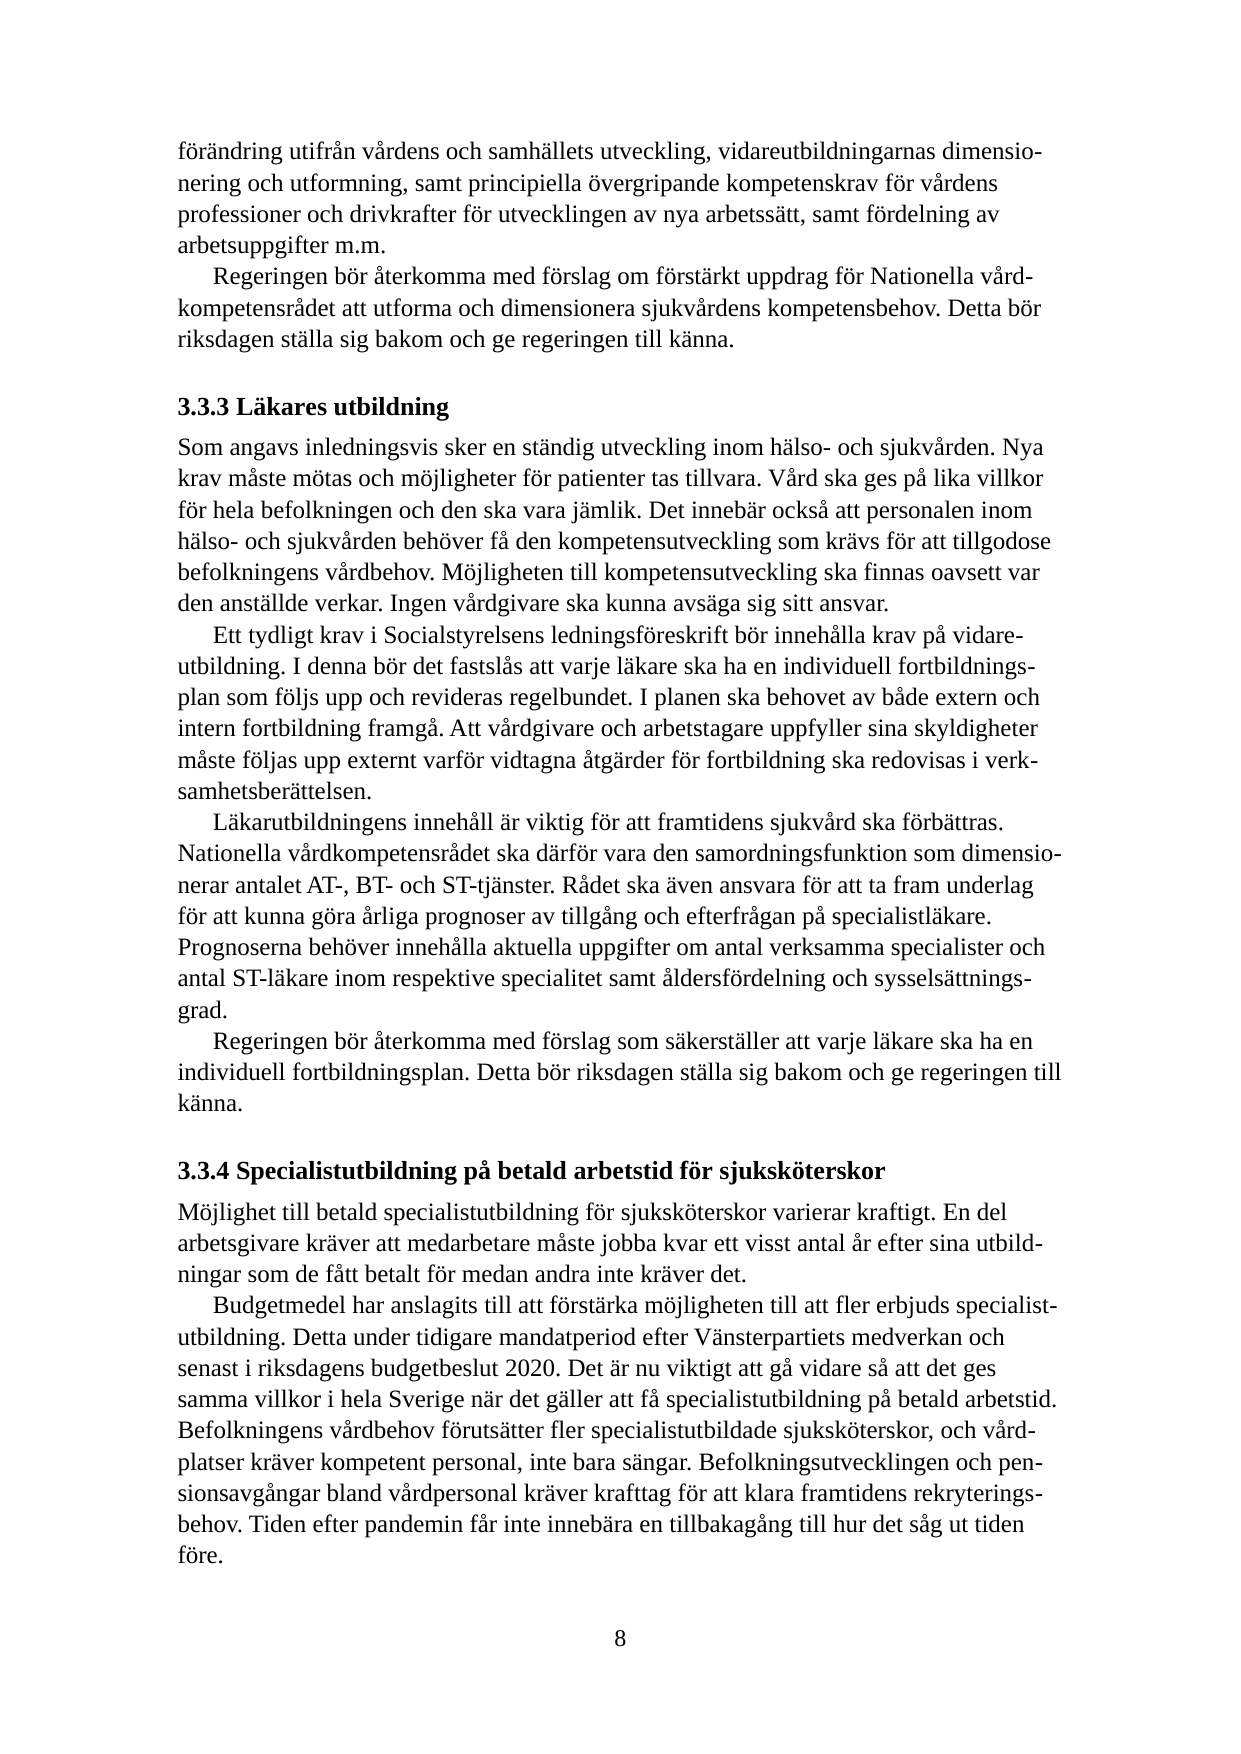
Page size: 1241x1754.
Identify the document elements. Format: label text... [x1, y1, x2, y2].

text Som angavs inledningsvis sker en ständig utveckling inom hälso- och sjukvården. Nya krav måste mötas och möjligheter för patienter tas tillvara. Vård ska ges på lika villkor för hela befolkningen och den ska vara jämlik. Det innebär också att personalen inom hälso- och sjukvården behöver få den kompetensutveckling som krävs för att tillgodose befolkningens vårdbehov. Möjligheten till kompetensutveckling ska finnas oavsett var den anställde verkar. Ingen vårdgivare ska kunna avsäga sig sitt ansvar. [177, 430, 1063, 617]
text Specialistutbildning på betald arbetstid för sjuksköterskor [177, 1155, 1063, 1186]
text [177, 134, 1063, 259]
text Läkares utbildning [177, 390, 1063, 421]
text Regeringen bör återkomma med förslag om förstärkt uppdrag för Nationella vårdkompetensrådet att utforma och dimensionera sjukvårdens kompetensbehov. Detta bör riksdagen ställa sig bakom och ge regeringen till känna. [177, 259, 1063, 353]
text Läkarutbildningens innehåll är viktig för att framtidens sjukvård ska förbättras. Nationella vårdkompetensrådet ska därför vara den samordningsfunktion som dimensionerar antalet AT-, BT- och ST-tjänster. Rådet ska även ansvara för att ta fram underlag för att kunna göra årliga prognoser av tillgång och efterfrågan på specialistläkare. Prognoserna behöver innehålla aktuella uppgifter om antal verksamma specialister och antal ST-läkare inom respektive specialitet samt åldersfördelning och sysselsättningsgrad. [177, 805, 1063, 1023]
text Regeringen bör återkomma med förslag som säkerställer att varje läkare ska ha en individuell fortbildningsplan. Detta bör riksdagen ställa sig bakom och ge regeringen till känna. [177, 1023, 1063, 1117]
text Ett tydligt krav i Socialstyrelsens ledningsföreskrift bör innehålla krav på vidareutbildning. I denna bör det fastslås att varje läkare ska ha en individuell fortbildningsplan som följs upp och revideras regelbundet. I planen ska behovet av både extern och intern fortbildning framgå. Att vårdgivare och arbetstagare uppfyller sina skyldigheter måste följas upp externt varför vidtagna åtgärder för fortbildning ska redovisas i verksamhetsberättelsen. [177, 617, 1063, 805]
text Budgetmedel har anslagits till att förstärka möjligheten till att fler erbjuds specialistutbildning. Detta under tidigare mandatperiod efter Vänsterpartiets medverkan och senast i riksdagens budgetbeslut 2020. Det är nu viktigt att gå vidare så att det ges samma villkor i hela Sverige när det gäller att få specialistutbildning på betald arbetstid. Befolkningens vårdbehov förutsätter fler specialistutbildade sjuksköterskor, och vårdplatser kräver kompetent personal, inte bara sängar. Befolkningsutvecklingen och pensionsavgångar bland vårdpersonal kräver krafttag för att klara framtidens rekryteringsbehov. Tiden efter pandemin får inte innebära en tillbakagång till hur det såg ut tiden före. [177, 1288, 1063, 1569]
text Möjlighet till betald specialistutbildning för sjuksköterskor varierar kraftigt. En del arbetsgivare kräver att medarbetare måste jobba kvar ett visst antal år efter sina utbildningar som de fått betalt för medan andra inte kräver det. [177, 1194, 1063, 1288]
